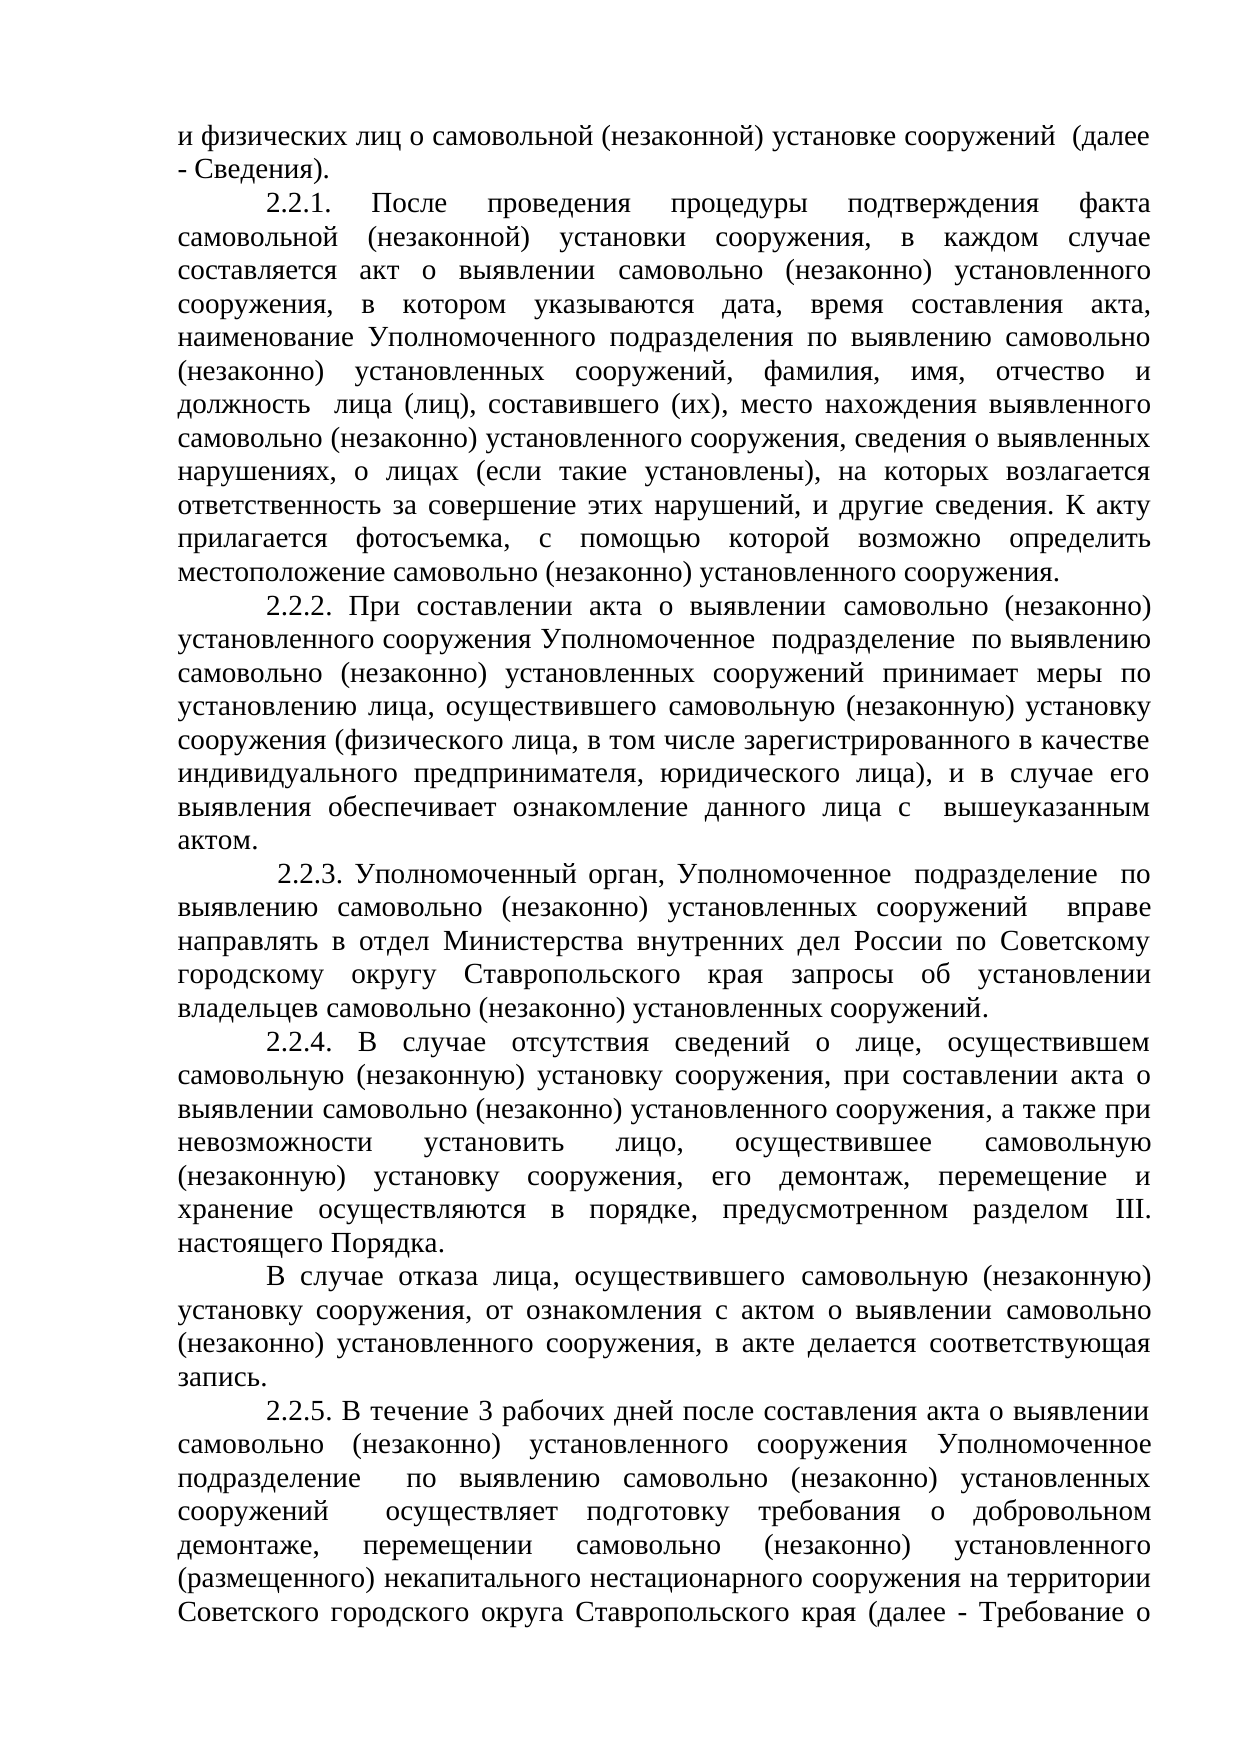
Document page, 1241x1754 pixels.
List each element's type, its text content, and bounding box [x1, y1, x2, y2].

text 2.2.2. При составлении акта о выявлении самовольно (незаконно) установленного сооружения Уполномоченное подразделение по выявлению самовольно (незаконно) установленных сооружений принимает меры по установлению лица, осуществившего самовольную (незаконную) установку сооружения (физического лица, в том числе зарегистрированного в качестве индивидуального предпринимателя, юридического лица), и в случае его выявления обеспечивает ознакомление данного лица с вышеуказанным актом. [177, 588, 1152, 856]
text 2.2.1. После проведения процедуры подтверждения факта самовольной (незаконной) установки сооружения, в каждом случае составляется акт о выявлении самовольно (незаконно) установленного сооружения, в котором указываются дата, время составления акта, наименование Уполномоченного подразделения по выявлению самовольно (незаконно) установленных сооружений, фамилия, имя, отчество и должность лица (лиц), составившего (их), место нахождения выявленного самовольно (незаконно) установленного сооружения, сведения о выявленных нарушениях, о лицах (если такие установлены), на которых возлагается ответственность за совершение этих нарушений, и другие сведения. К акту прилагается фотосъемка, с помощью которой возможно определить местоположение самовольно (незаконно) установленного сооружения. [177, 185, 1152, 588]
text В случае отказа лица, осуществившего самовольную (незаконную) установку сооружения, от ознакомления с актом о выявлении самовольно (незаконно) установленного сооружения, в акте делается соответствующая запись. [177, 1258, 1152, 1393]
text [177, 118, 1152, 185]
text 2.2.3. Уполномоченный орган, Уполномоченное подразделение по выявлению самовольно (незаконно) установленных сооружений вправе направлять в отдел Министерства внутренних дел России по Советскому городскому округу Ставропольского края запросы об установлении владельцев самовольно (незаконно) установленных сооружений. [177, 856, 1152, 1024]
text 2.2.4. В случае отсутствия сведений о лице, осуществившем самовольную (незаконную) установку сооружения, при составлении акта о выявлении самовольно (незаконно) установленного сооружения, а также при невозможности установить лицо, осуществившее самовольную (незаконную) установку сооружения, его демонтаж, перемещение и хранение осуществляются в порядке, предусмотренном разделом III. настоящего Порядка. [177, 1024, 1152, 1258]
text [177, 1393, 1152, 1627]
